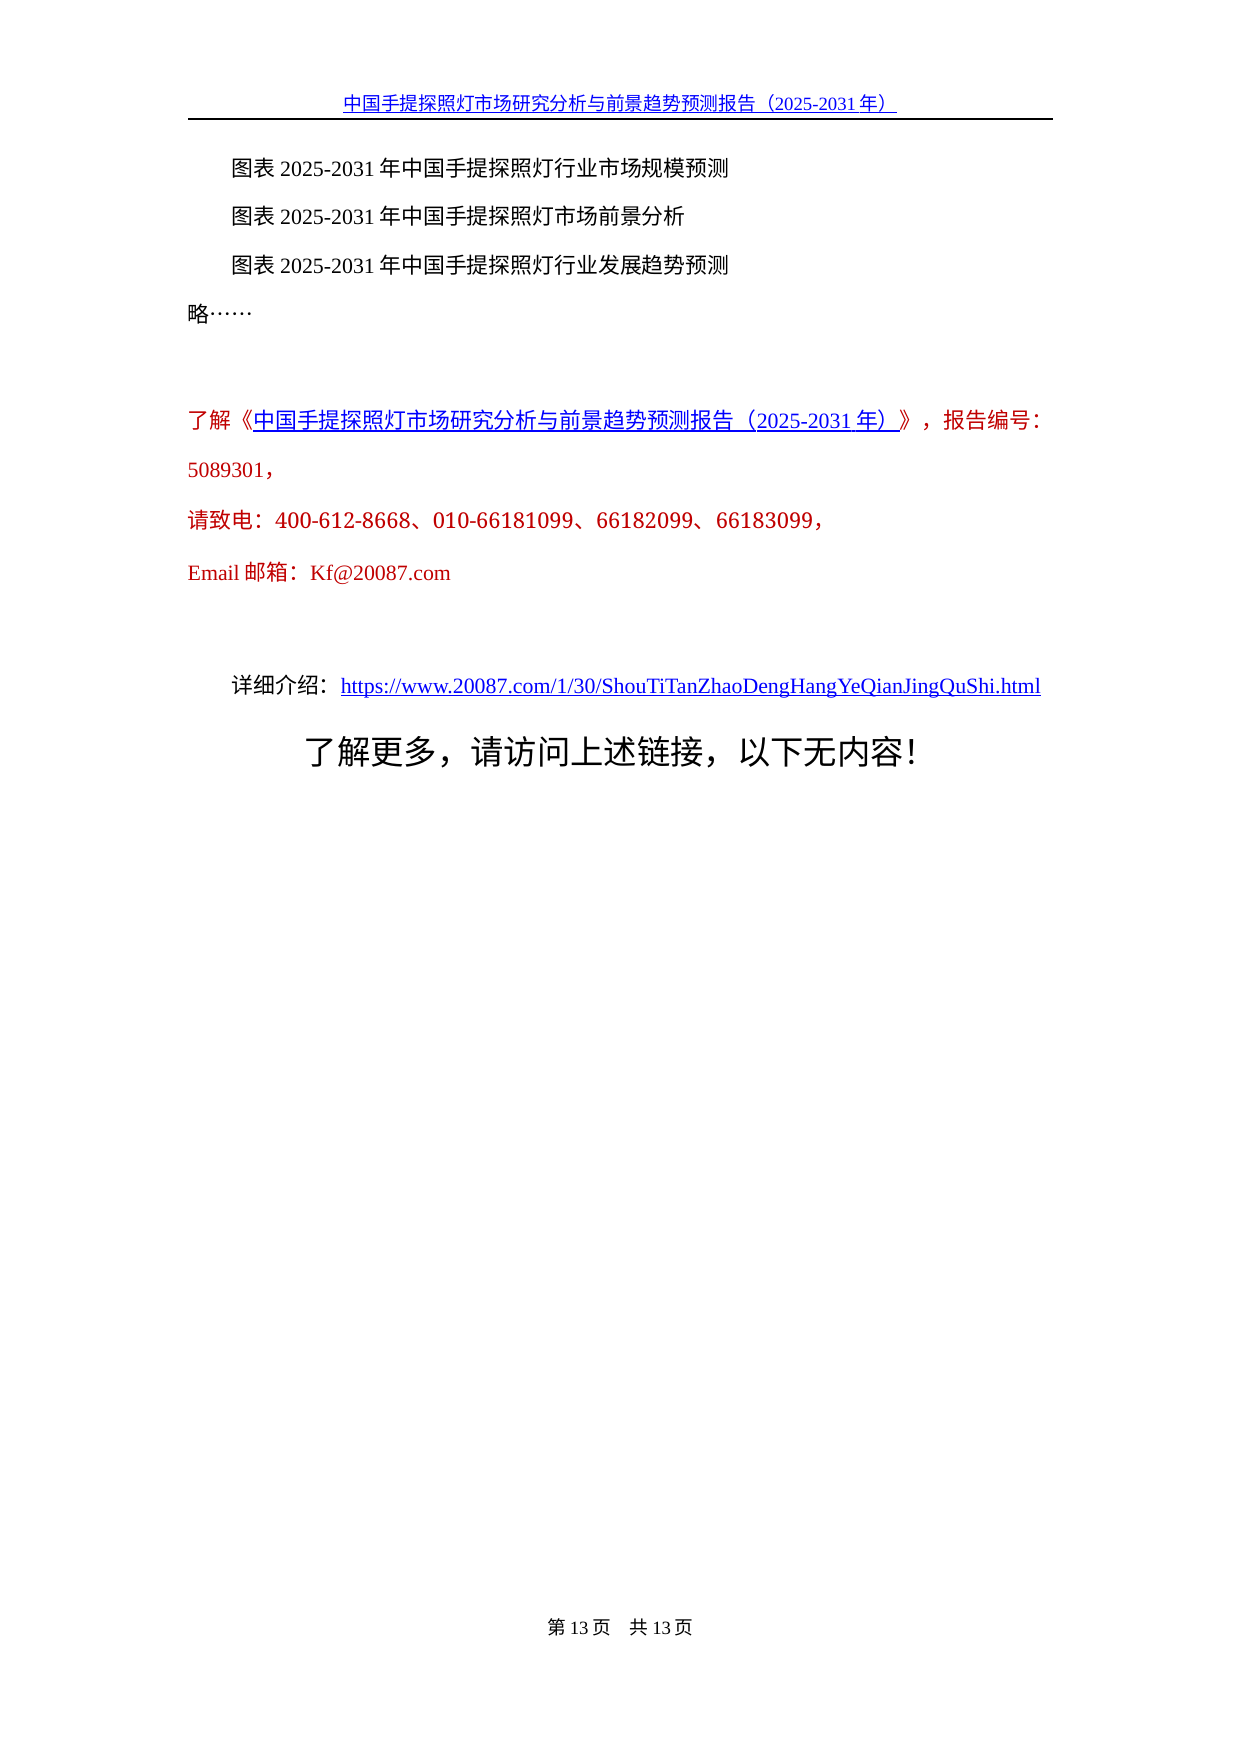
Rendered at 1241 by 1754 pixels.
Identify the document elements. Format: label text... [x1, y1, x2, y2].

text Email邮箱：Kf@20087.com [187, 555, 1053, 587]
title 了解更多，请访问上述链接，以下无内容！ [187, 718, 1053, 783]
text 了解《中国手提探照灯市场研究分析与前景趋势预测报告（2025-2031年）》，报告编号：5089301， [187, 403, 1053, 484]
text 请致电：400-612-8668、010-66181099、66182099、66183099， [187, 503, 1053, 536]
text 详细介绍：https://www.20087.com/1/30/ShouTiTanZhaoDengHangYeQianJingQuShi.html [187, 668, 1053, 700]
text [187, 150, 1053, 329]
